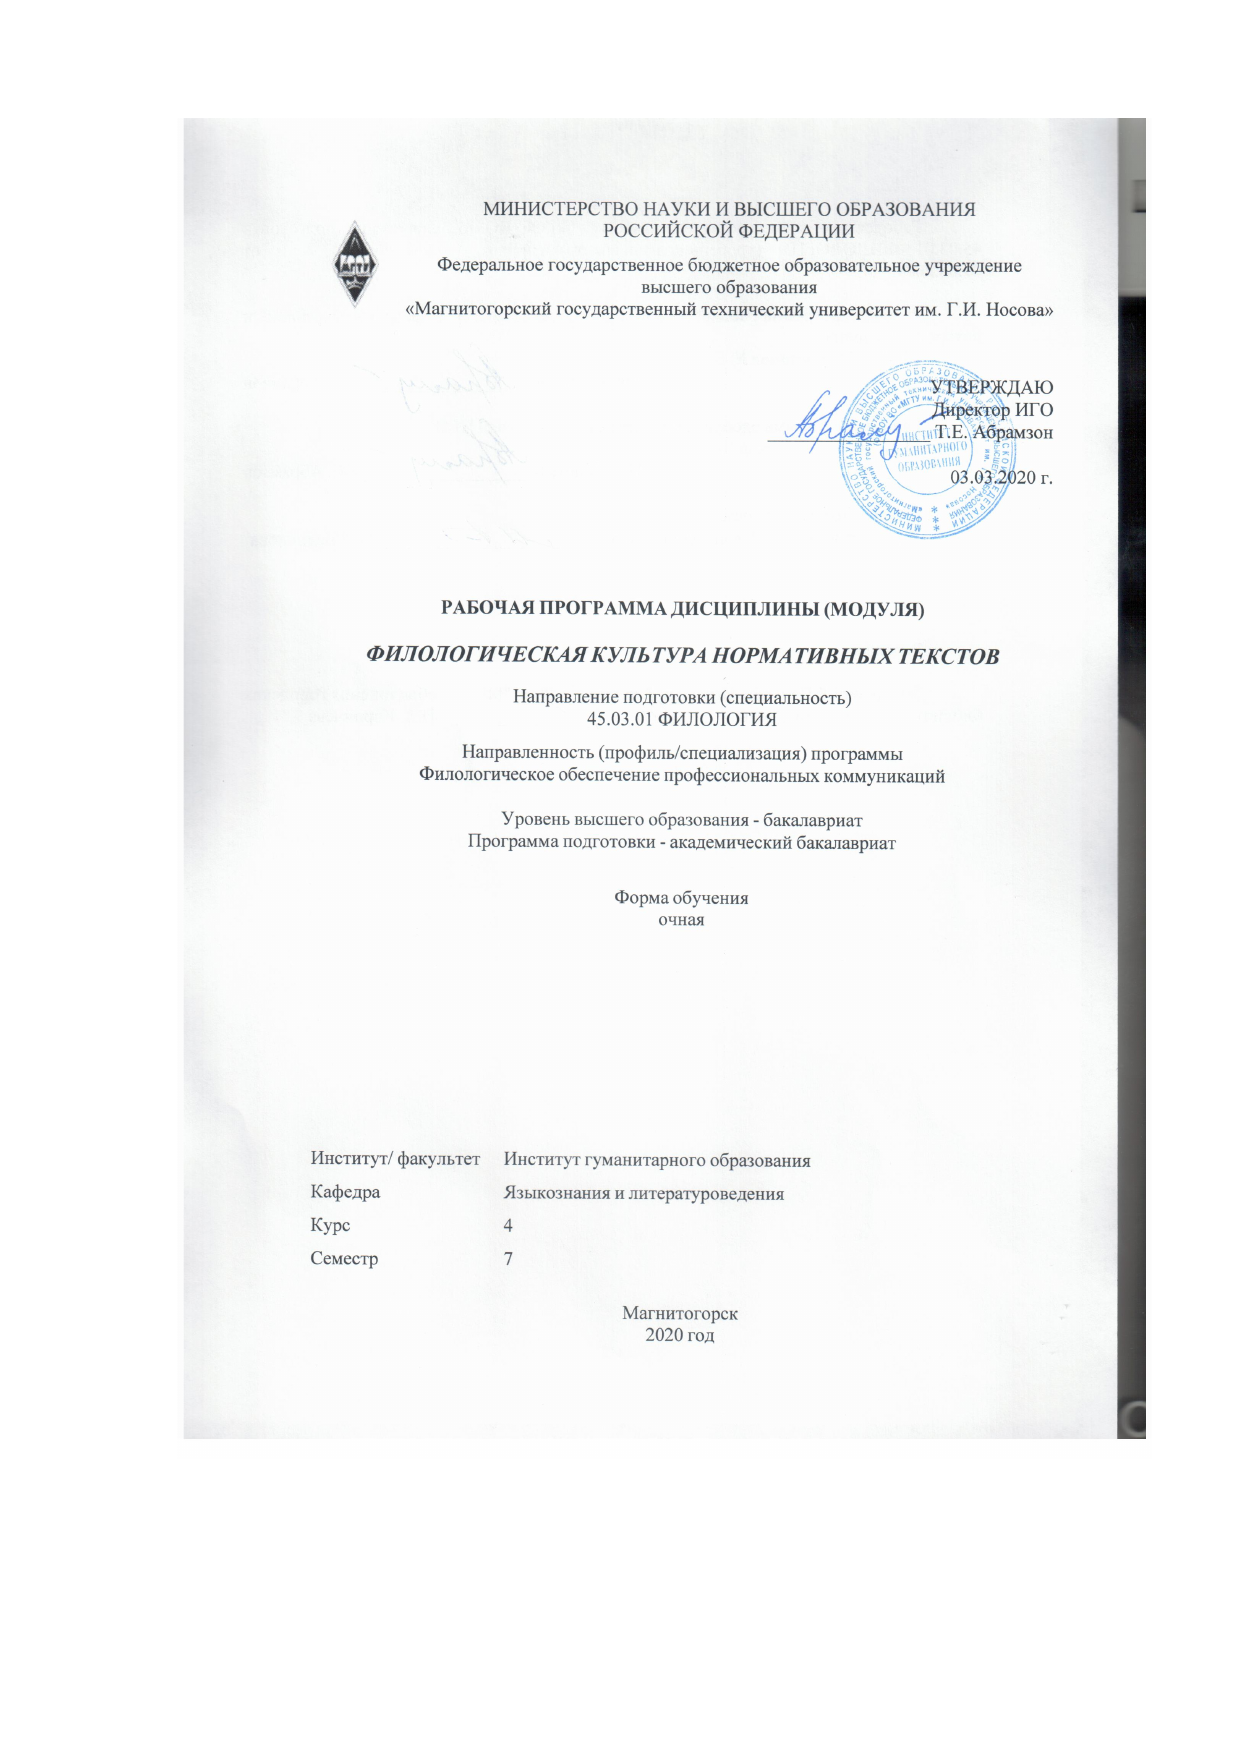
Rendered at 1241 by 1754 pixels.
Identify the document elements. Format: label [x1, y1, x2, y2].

picture [177, 118, 1152, 1459]
